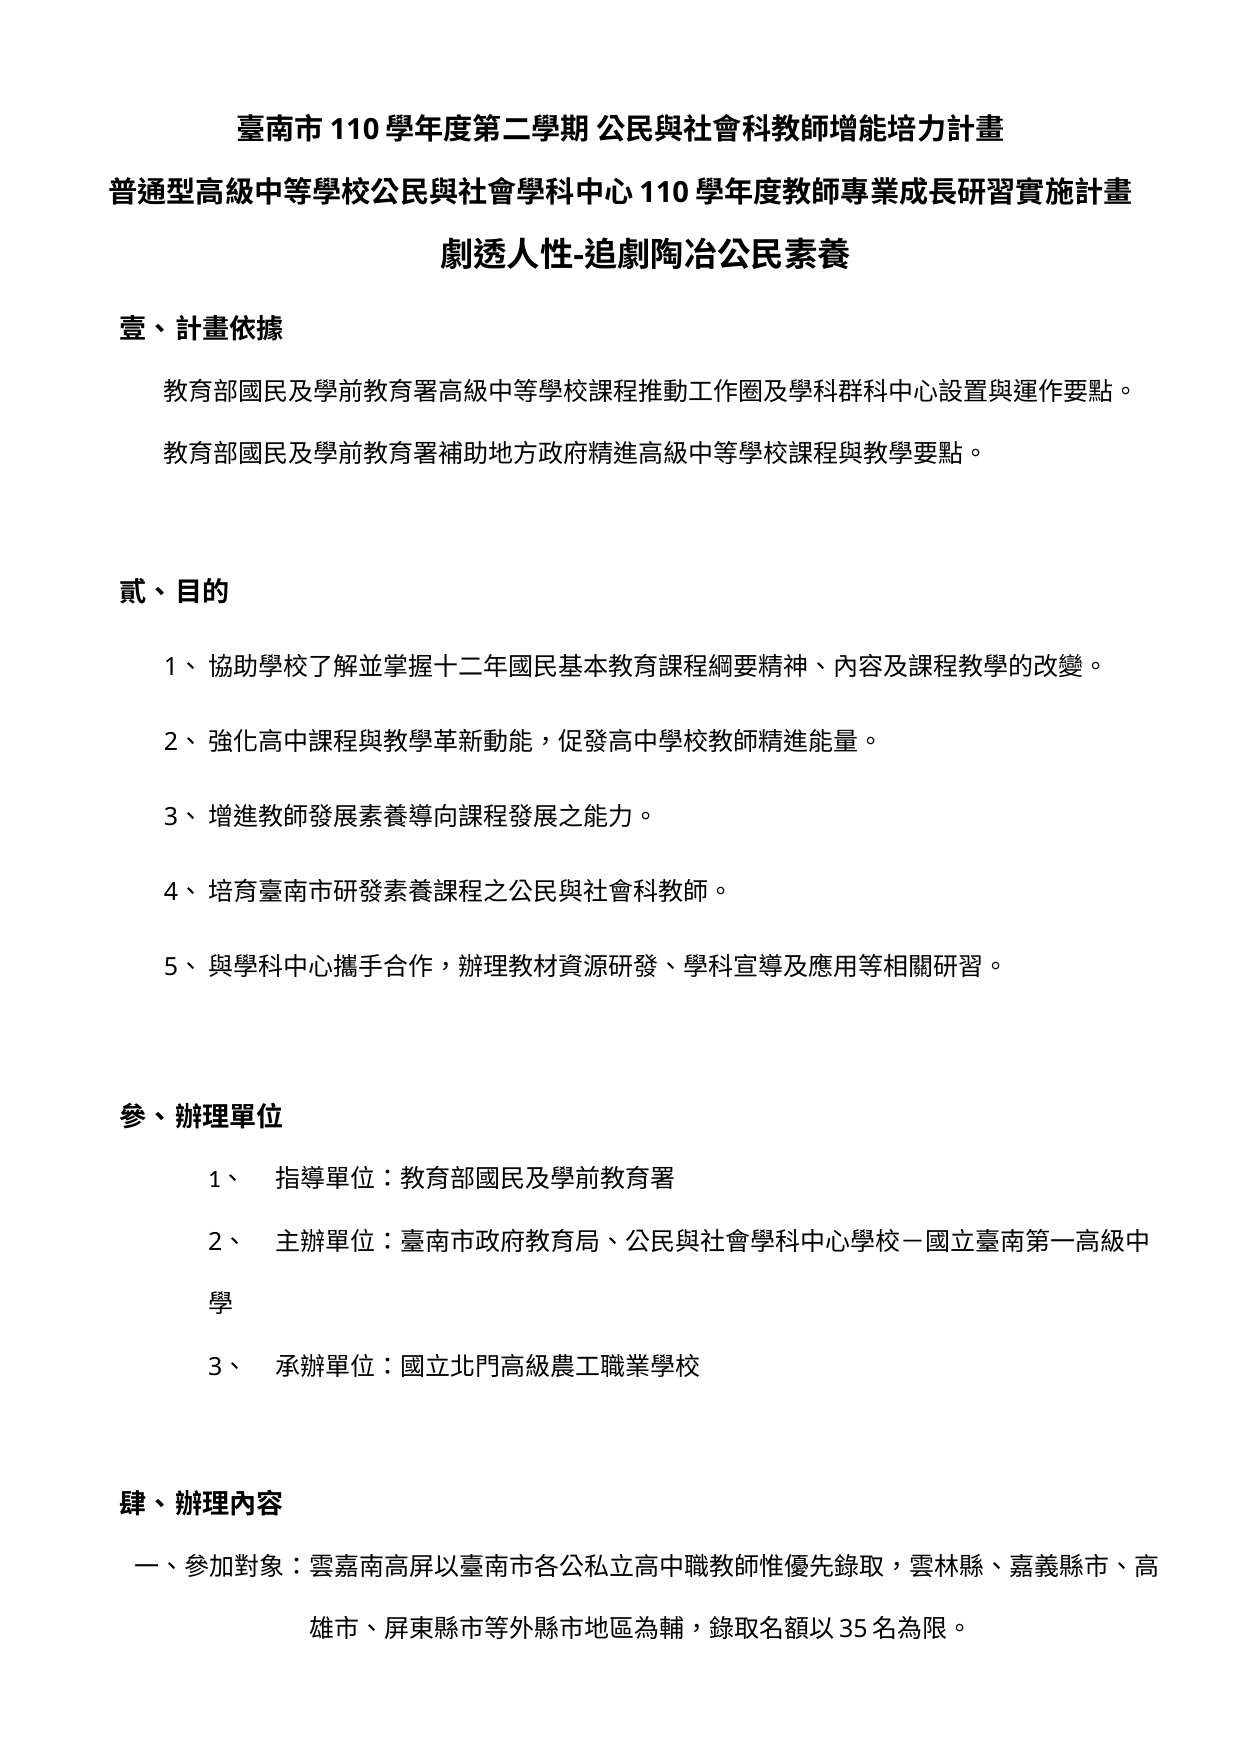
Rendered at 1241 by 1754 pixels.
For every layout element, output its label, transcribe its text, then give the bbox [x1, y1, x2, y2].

list 增進教師發展素養導向課程發展之能力。 [164, 783, 1165, 846]
list 辦理內容 [119, 1471, 1165, 1533]
text 劇透人性-追劇陶冶公民素養 [125, 221, 1165, 283]
list 計畫依據 [119, 296, 1165, 358]
list 目的 [119, 558, 1165, 621]
text 臺南市110學年度第二學期 公民與社會科教師增能培力計畫 [75, 96, 1165, 158]
text 普通型高級中等學校公民與社會學科中心110學年度教師專業成長研習實施計畫 [75, 158, 1165, 221]
text 教育部國民及學前教育署高級中等學校課程推動工作圈及學科群科中心設置與運作要點。 [164, 358, 1154, 421]
list 協助學校了解並掌握十二年國民基本教育課程綱要精神、內容及課程教學的改變。 [164, 633, 1165, 696]
list 辦理單位 [119, 1083, 1165, 1146]
list 主辦單位：臺南市政府教育局、公民與社會學科中心學校－國立臺南第一高級中學 [208, 1208, 1165, 1333]
text 一、參加對象：雲嘉南高屏以臺南市各公私立高中職教師惟優先錄取，雲林縣、嘉義縣市、高雄市、屏東縣市等外縣市地區為輔，錄取名額以35名為限。 [134, 1533, 1165, 1658]
list 指導單位：教育部國民及學前教育署 [208, 1146, 1165, 1208]
list 與學科中心攜手合作，辦理教材資源研發、學科宣導及應用等相關研習。 [164, 933, 1165, 996]
list 強化高中課程與教學革新動能，促發高中學校教師精進能量。 [164, 708, 1165, 771]
list 培育臺南市研發素養課程之公民與社會科教師。 [164, 858, 1165, 921]
text 教育部國民及學前教育署補助地方政府精進高級中等學校課程與教學要點。 [164, 421, 1154, 483]
list 承辦單位：國立北門高級農工職業學校 [208, 1333, 1165, 1396]
